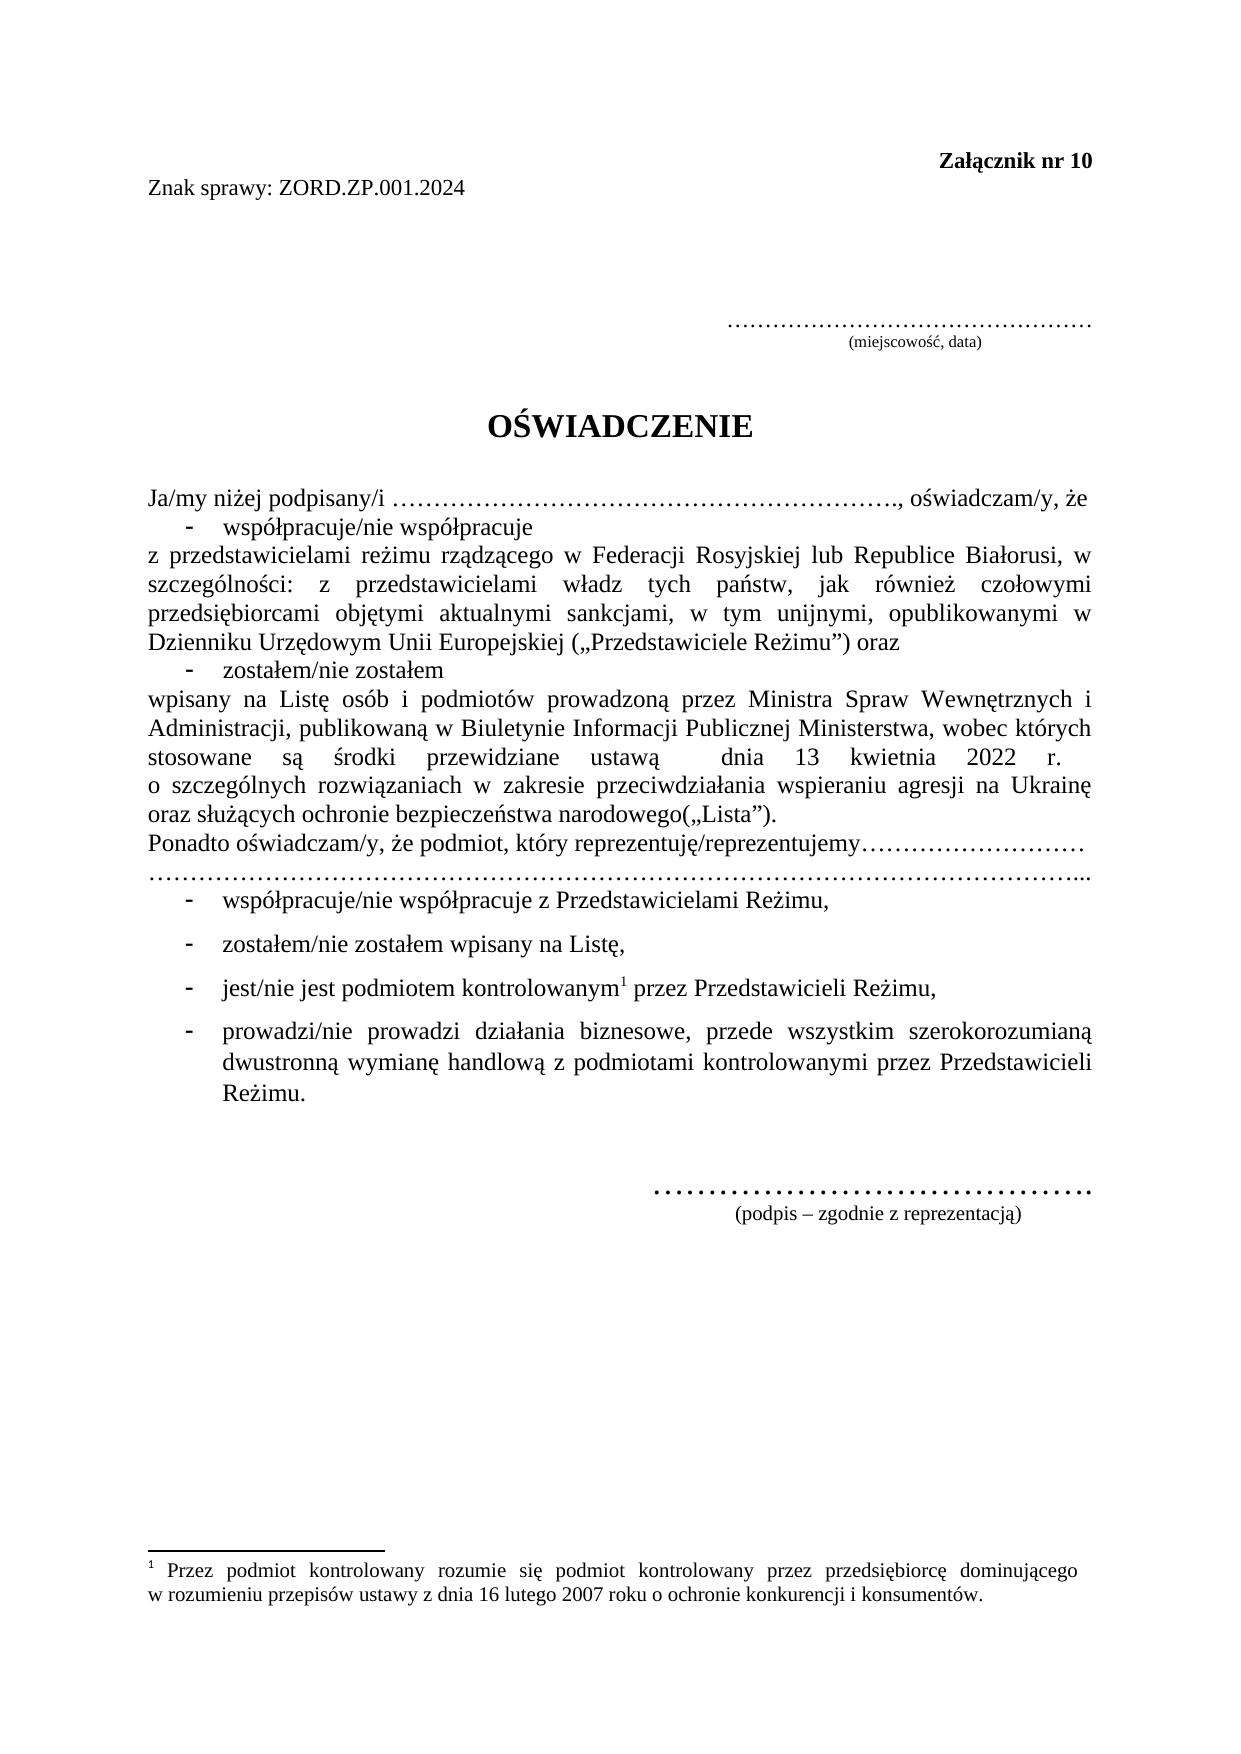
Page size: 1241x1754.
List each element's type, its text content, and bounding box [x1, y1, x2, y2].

text Ja/my niżej podpisany/i ……………………………………………………., oświadczam/y, że [148, 483, 1093, 512]
text (podpis – zgodnie z reprezentacją) [590, 1201, 1093, 1225]
list współpracuje/nie współpracuje [185, 512, 1093, 541]
list jest/nie jest podmiotem kontrolowanym przez Przedstawicieli Reżimu, [185, 973, 1093, 1001]
text Ponadto oświadczam/y, że podmiot, który reprezentuję/reprezentujemy……………………… [148, 828, 1093, 857]
text (miejscowość, data) [664, 332, 1093, 351]
list zostałem/nie zostałem wpisany na Listę, [185, 929, 1093, 958]
text wpisany na Listę osób i podmiotów prowadzoną przez Ministra Spraw Wewnętrznych i Administracji, publikowaną w Biuletynie Informacji Publicznej Ministerstwa, wobec których stosowane są środki przewidziane ustawą dnia 13 kwietnia 2022 r. o szczególnych rozwiązaniach w zakresie przeciwdziałania wspieraniu agresji na Ukrainę oraz służących ochronie bezpieczeństwa narodowego(„Lista”). [148, 684, 1093, 828]
list współpracuje/nie współpracuje z Przedstawicielami Reżimu, [185, 886, 1093, 914]
text Znak sprawy: ZORD.ZP.001.2024 [148, 174, 1093, 200]
text …………………………………. [148, 1163, 1093, 1201]
text OŚWIADCZENIE [148, 406, 1093, 445]
text Załącznik nr 10 [148, 148, 1093, 174]
text ………………………………………… [148, 306, 1093, 332]
list zostałem/nie zostałem [185, 656, 1093, 684]
text z przedstawicielami reżimu rządzącego w Federacji Rosyjskiej lub Republice Białorusi, w szczególności: z przedstawicielami władz tych państw, jak również czołowymi przedsiębiorcami objętymi aktualnymi sankcjami, w tym unijnymi, opublikowanymi w Dzienniku Urzędowym Unii Europejskiej („Przedstawiciele Reżimu”) oraz [148, 541, 1093, 656]
text …………………………………………………………………………………………………... [148, 857, 1093, 886]
list prowadzi/nie prowadzi działania biznesowe, przede wszystkim szerokorozumianą dwustronną wymianę handlową z podmiotami kontrolowanymi przez Przedstawicieli Reżimu. [185, 1016, 1093, 1107]
